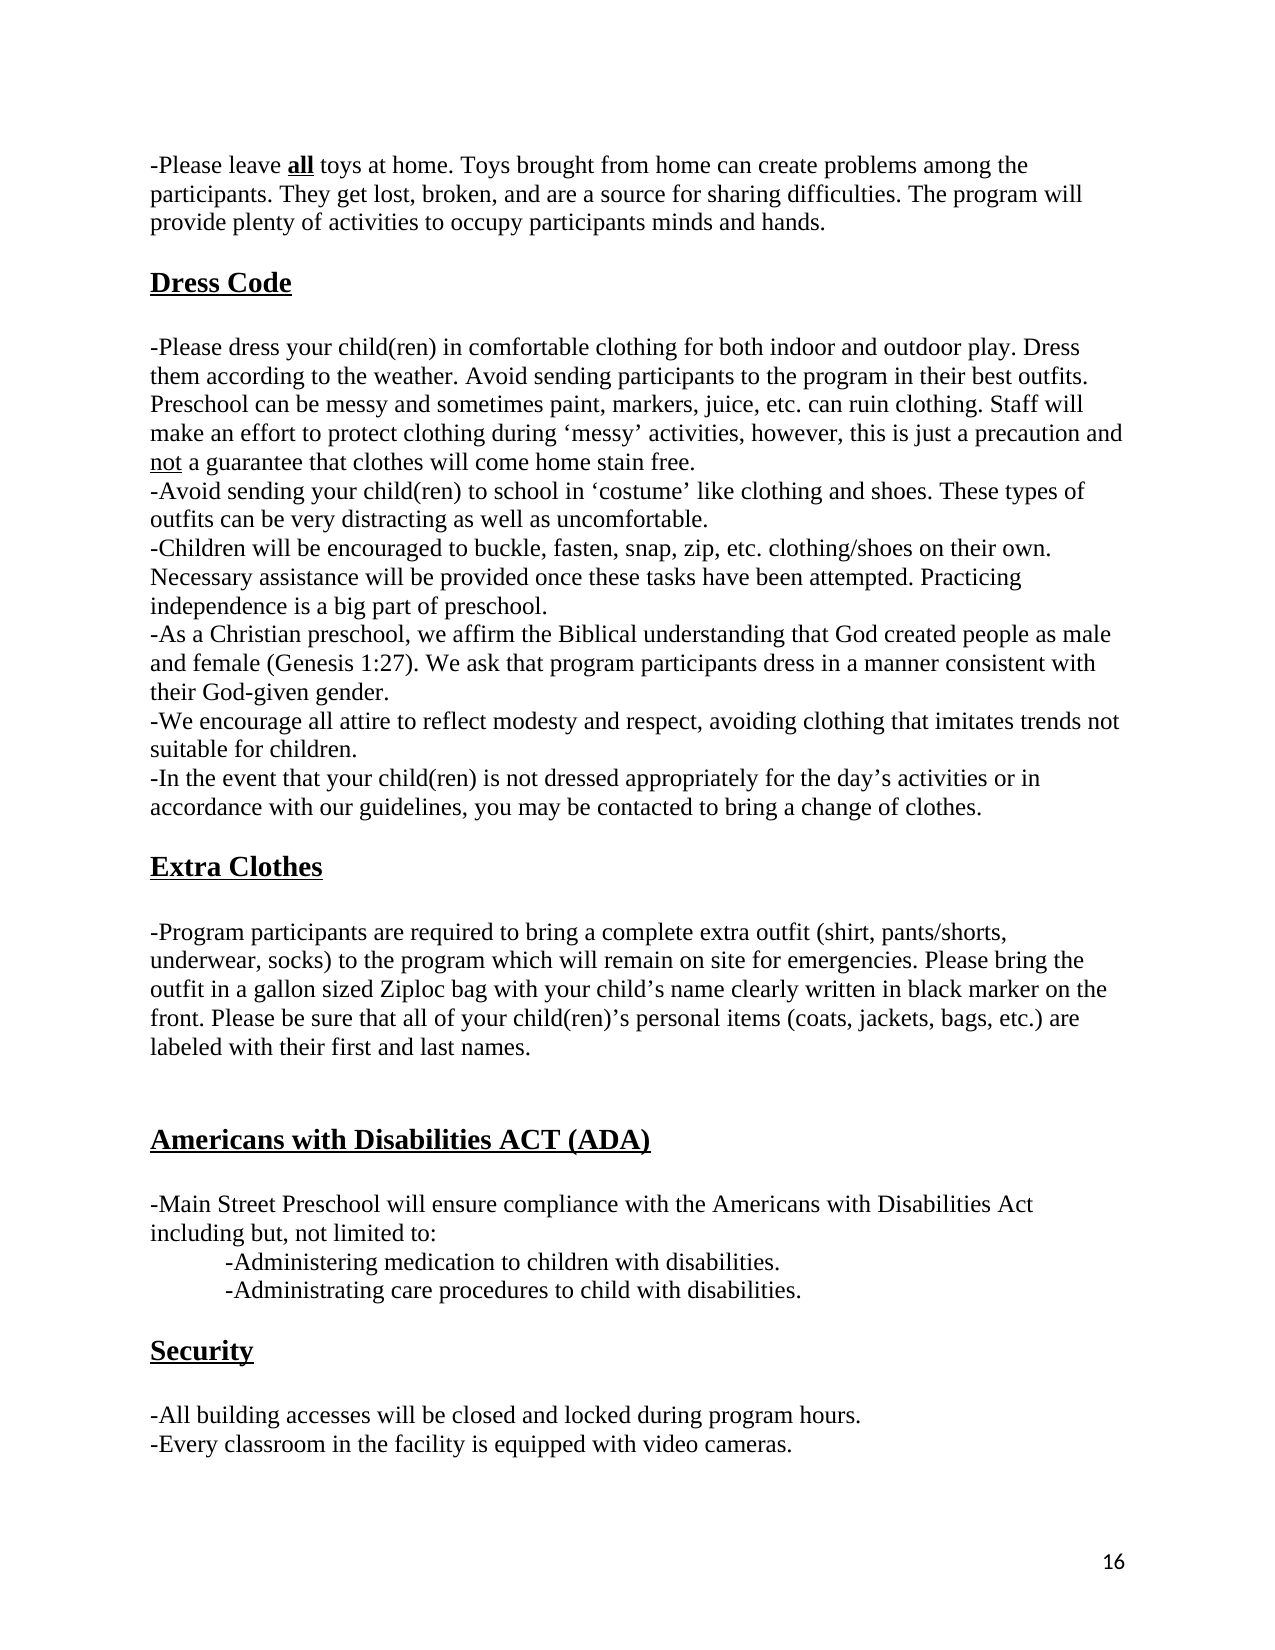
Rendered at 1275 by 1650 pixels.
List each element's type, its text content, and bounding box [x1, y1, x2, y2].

text -Main Street Preschool will ensure compliance with the Americans with Disabilities Act including but, not limited to: [150, 1189, 1125, 1247]
text -Please leave all toys at home. Toys brought from home can create problems among the participants. They get lost, broken, and are a source for sharing difficulties. The program will provide plenty of activities to occupy participants minds and hands. [150, 150, 1125, 236]
text Dress Code [150, 265, 1125, 298]
text -Administering medication to children with disabilities. [150, 1247, 1125, 1275]
text -Administrating care procedures to child with disabilities. [150, 1275, 1125, 1304]
text Extra Clothes [150, 849, 1125, 883]
text Security [150, 1333, 1125, 1366]
text Americans with Disabilities ACT (ADA) [150, 1122, 1125, 1156]
text -We encourage all attire to reflect modesty and respect, avoiding clothing that imitates trends not suitable for children. [150, 706, 1125, 763]
text -Program participants are required to bring a complete extra outfit (shirt, pants/shorts, underwear, socks) to the program which will remain on site for emergencies. Please bring the outfit in a gallon sized Ziploc bag with your child’s name clearly written in black marker on the front. Please be sure that all of your child(ren)’s personal items (coats, jackets, bags, etc.) are labeled with their first and last names. [150, 917, 1125, 1060]
text -Children will be encouraged to buckle, fasten, snap, zip, etc. clothing/shoes on their own. Necessary assistance will be provided once these tasks have been attempted. Practicing independence is a big part of preschool. [150, 533, 1125, 619]
text -All building accesses will be closed and locked during program hours. [150, 1400, 1125, 1429]
text -Please dress your child(ren) in comfortable clothing for both indoor and outdoor play. Dress them according to the weather. Avoid sending participants to the program in their best outfits. Preschool can be messy and sometimes paint, markers, juice, etc. can ruin clothing. Staff will make an effort to protect clothing during ‘messy’ activities, however, this is just a precaution and not a guarantee that clothes will come home stain free. [150, 332, 1125, 476]
text -Every classroom in the facility is equipped with video cameras. [150, 1429, 1125, 1457]
text -In the event that your child(ren) is not dressed appropriately for the day’s activities or in accordance with our guidelines, you may be contacted to bring a change of clothes. [150, 763, 1125, 821]
text -Avoid sending your child(ren) to school in ‘costume’ like clothing and shoes. These types of outfits can be very distracting as well as uncomfortable. [150, 476, 1125, 533]
text -As a Christian preschool, we affirm the Biblical understanding that God created people as male and female (Genesis 1:27). We ask that program participants dress in a manner consistent with their God-given gender. [150, 619, 1125, 706]
